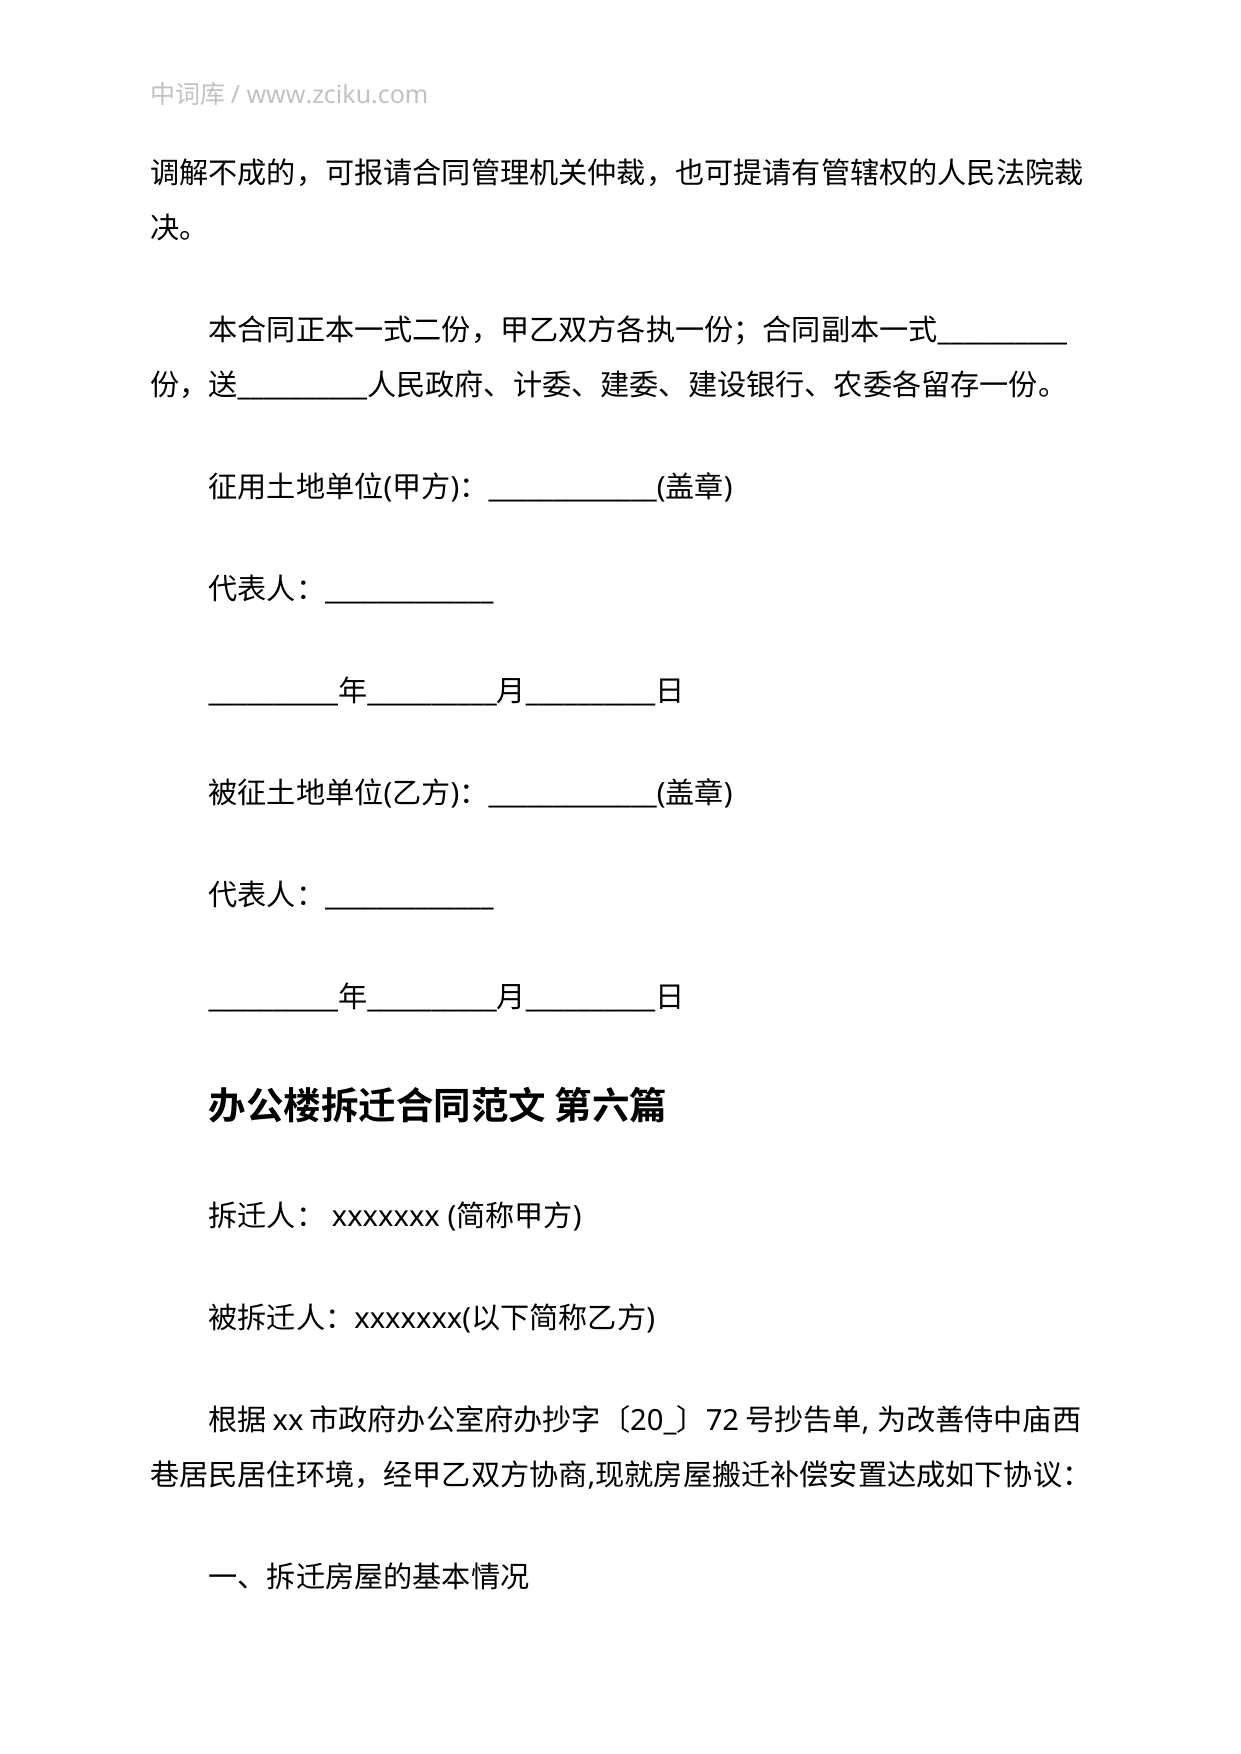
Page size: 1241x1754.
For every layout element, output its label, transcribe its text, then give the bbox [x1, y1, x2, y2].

text __________年__________月__________日 [150, 668, 1090, 710]
text 拆迁人： xxxxxxx (简称甲方) [150, 1193, 1090, 1235]
text 被拆迁人：xxxxxxx(以下简称乙方) [150, 1295, 1090, 1337]
text 根据xx市政府办公室府办抄字〔20_〕72号抄告单, 为改善侍中庙西巷居民居住环境，经甲乙双方协商,现就房屋搬迁补偿安置达成如下协议： [150, 1397, 1090, 1494]
text 代表人：_____________ [150, 566, 1090, 608]
text 代表人：_____________ [150, 872, 1090, 914]
text __________年__________月__________日 [150, 973, 1090, 1016]
text 被征土地单位(乙方)：_____________(盖章) [150, 769, 1090, 812]
text 征用土地单位(甲方)：_____________(盖章) [150, 464, 1090, 506]
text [150, 150, 1090, 247]
text 本合同正本一式二份，甲乙双方各执一份；合同副本一式__________份，送__________人民政府、计委、建委、建设银行、农委各留存一份。 [150, 307, 1090, 404]
text 办公楼拆迁合同范文 第六篇 [150, 1076, 1090, 1130]
text 一、拆迁房屋的基本情况 [150, 1554, 1090, 1596]
